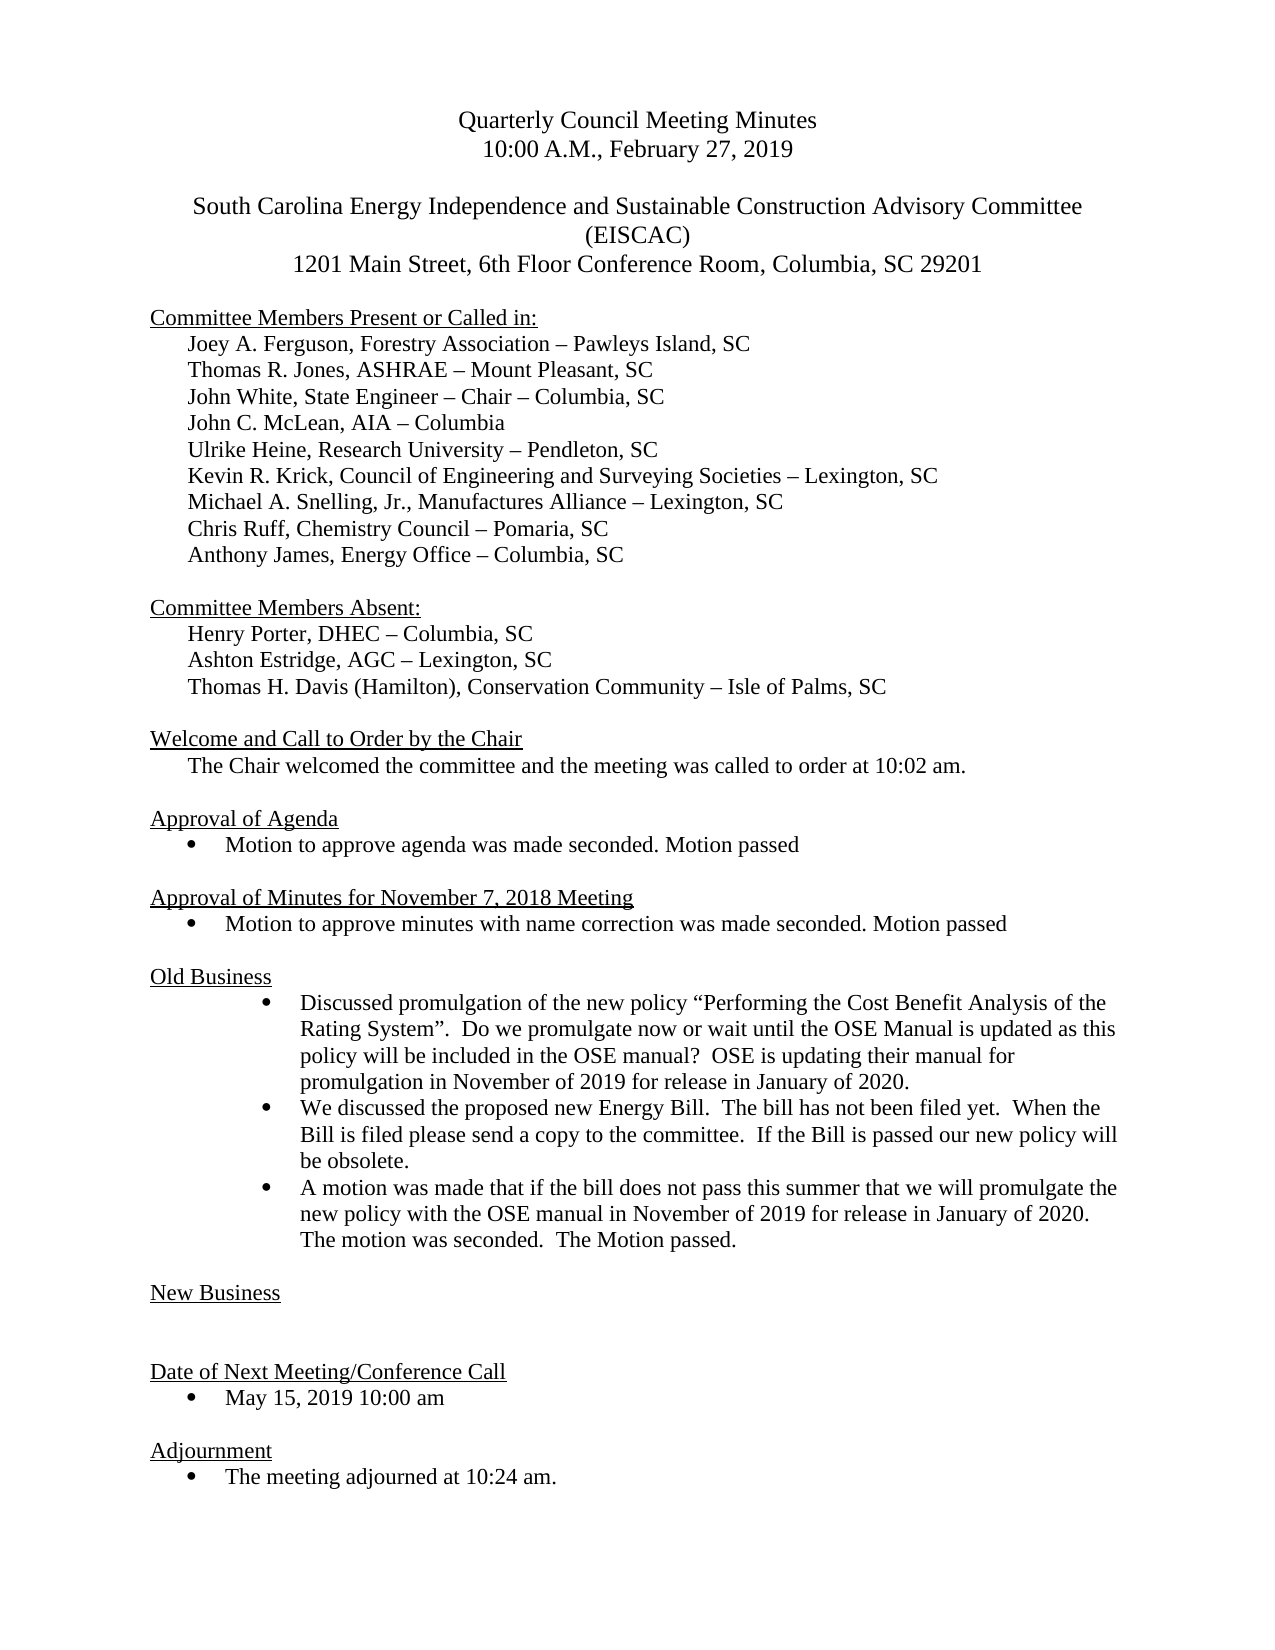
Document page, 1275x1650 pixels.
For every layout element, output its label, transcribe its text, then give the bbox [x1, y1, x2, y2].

text Ulrike Heine, Research University – Pendleton, SC [187, 436, 1125, 462]
list Motion to approve agenda was made seconded. Motion passed [187, 831, 1125, 857]
text Chris Ruff, Chemistry Council – Pomaria, SC [187, 515, 1125, 541]
text John C. McLean, AIA – Columbia [187, 409, 1125, 436]
text Welcome and Call to Order by the Chair [150, 726, 1125, 752]
text Committee Members Present or Called in: [150, 304, 1125, 330]
list The meeting adjourned at 10:24 am. [187, 1463, 1125, 1490]
text John White, State Engineer – Chair – Columbia, SC [187, 383, 1125, 409]
text Approval of Minutes for November 7, 2018 Meeting [150, 884, 1125, 910]
text Approval of Agenda [150, 804, 1125, 831]
list We discussed the proposed new Energy Bill. The bill has not been filed yet. When the Bill is filed please send a copy to the committee. If the Bill is passed our new policy will be obsolete. [262, 1094, 1125, 1173]
text Old Business [150, 963, 1125, 989]
text Thomas R. Jones, ASHRAE – Mount Pleasant, SC [187, 357, 1125, 383]
text Henry Porter, DHEC – Columbia, SC [187, 620, 1125, 646]
text 1201 Main Street, 6th Floor Conference Room, Columbia, SC 29201 [150, 249, 1125, 277]
text Anthony James, Energy Office – Columbia, SC [187, 541, 1125, 567]
subtitle 10:00 A.M., February 27, 2019 [150, 134, 1125, 162]
text The Chair welcomed the committee and the meeting was called to order at 10:02 am. [187, 752, 1125, 778]
list May 15, 2019 10:00 am [187, 1384, 1125, 1411]
subtitle Quarterly Council Meeting Minutes [150, 105, 1125, 134]
text Ashton Estridge, AGC – Lexington, SC [187, 646, 1125, 673]
text Thomas H. Davis (Hamilton), Conservation Community – Isle of Palms, SC [187, 673, 1125, 699]
list Discussed promulgation of the new policy “Performing the Cost Benefit Analysis of the Rating System”. Do we promulgate now or wait until the OSE Manual is updated as this policy will be included in the OSE manual? OSE is updating their manual for promulgation in November of 2019 for release in January of 2020. [262, 989, 1125, 1094]
text Kevin R. Krick, Council of Engineering and Surveying Societies – Lexington, SC [187, 462, 1125, 488]
list A motion was made that if the bill does not pass this summer that we will promulgate the new policy with the OSE manual in November of 2019 for release in January of 2020. The motion was seconded. The Motion passed. [262, 1173, 1125, 1253]
text Michael A. Snelling, Jr., Manufactures Alliance – Lexington, SC [187, 488, 1125, 515]
text South Carolina Energy Independence and Sustainable Construction Advisory Committee (EISCAC) [150, 191, 1125, 249]
text Date of Next Meeting/Conference Call [150, 1358, 1125, 1384]
text Joey A. Ferguson, Forestry Association – Pawleys Island, SC [187, 330, 1125, 357]
list Motion to approve minutes with name correction was made seconded. Motion passed [187, 910, 1125, 936]
text New Business [150, 1279, 1125, 1305]
text Adjournment [150, 1437, 1125, 1463]
text Committee Members Absent: [150, 594, 1125, 620]
